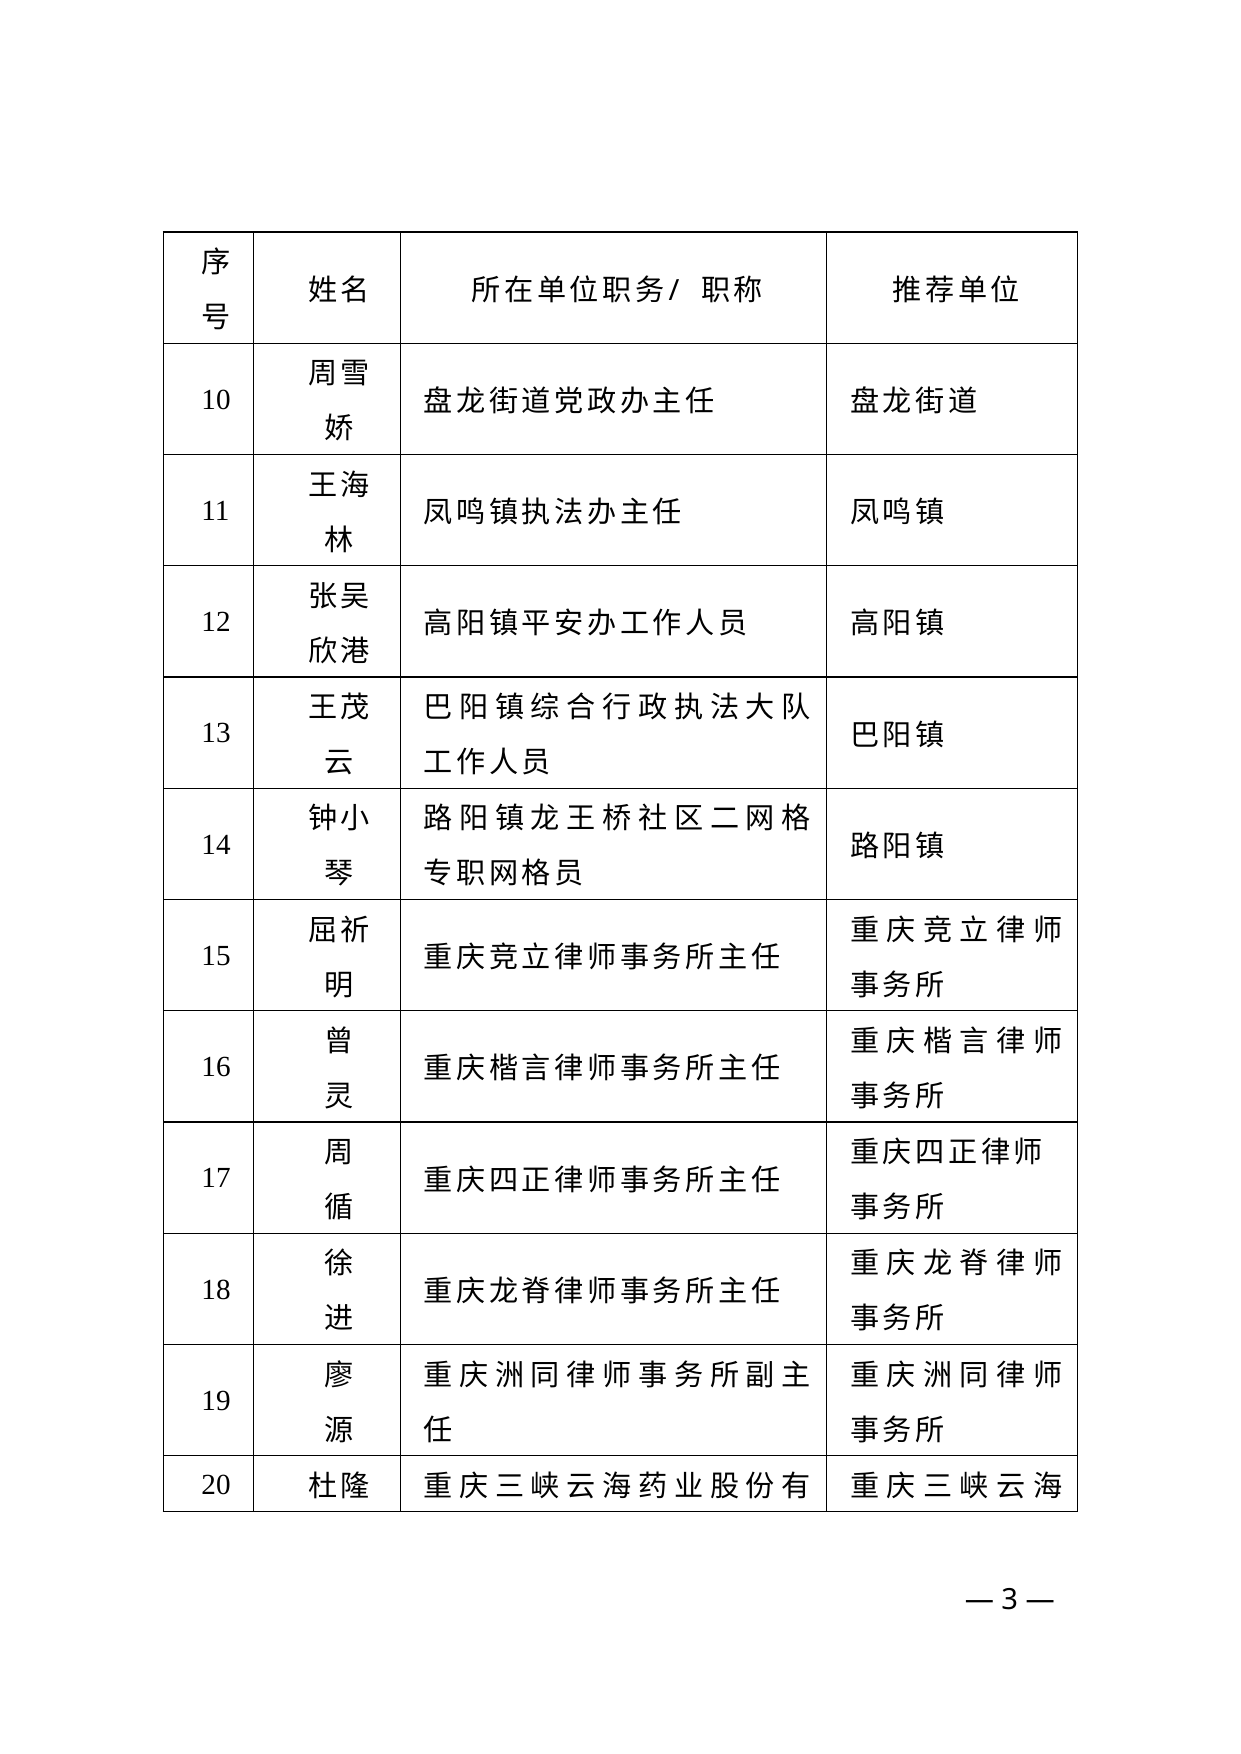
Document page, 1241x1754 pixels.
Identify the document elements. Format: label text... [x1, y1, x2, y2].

table_cell 杜隆霞 [254, 1456, 400, 1511]
table_cell 路阳镇龙王桥社区二网格专职网格员 [401, 789, 826, 899]
table_header 推荐单位 [827, 233, 1077, 343]
table_cell 巴阳镇 [827, 678, 1077, 788]
table_cell 高阳镇平安办工作人员 [401, 566, 826, 676]
table_cell 17 [164, 1123, 253, 1233]
table_cell 19 [164, 1345, 253, 1455]
table_cell 重庆四正律师事务所 [827, 1123, 1077, 1233]
table_header 所在单位职务/职称 [401, 233, 826, 343]
table_header 序号 [164, 233, 253, 343]
table_cell 15 [164, 900, 253, 1010]
table_cell 重庆楷言律师事务所 [827, 1011, 1077, 1121]
table_cell 18 [164, 1234, 253, 1344]
table_cell 14 [164, 789, 253, 899]
table_cell 13 [164, 678, 253, 788]
table_cell 重庆竞立律师事务所主任 [401, 900, 826, 1010]
table_cell 重庆三峡云海药业股份有限公司人力资源专员 [401, 1456, 826, 1511]
table_cell 路阳镇 [827, 789, 1077, 899]
table_cell 王海林 [254, 455, 400, 565]
table_cell 张吴欣港 [254, 566, 400, 676]
table_cell 重庆竞立律师事务所 [827, 900, 1077, 1010]
table_cell 周雪娇 [254, 344, 400, 454]
table_cell 盘龙街道党政办主任 [401, 344, 826, 454]
table_cell 16 [164, 1011, 253, 1121]
table_cell 徐 进 [254, 1234, 400, 1344]
table_cell 重庆洲同律师事务所副主任 [401, 1345, 826, 1455]
table_cell 10 [164, 344, 253, 454]
table_header 姓名 [254, 233, 400, 343]
table_cell 曾 灵 [254, 1011, 400, 1121]
table_cell 重庆楷言律师事务所主任 [401, 1011, 826, 1121]
table_cell 重庆龙脊律师事务所 [827, 1234, 1077, 1344]
table_cell 重庆四正律师事务所主任 [401, 1123, 826, 1233]
table_cell 高阳镇 [827, 566, 1077, 676]
table_cell 王茂云 [254, 678, 400, 788]
table_cell 钟小琴 [254, 789, 400, 899]
table_cell 凤鸣镇执法办主任 [401, 455, 826, 565]
table_cell 盘龙街道 [827, 344, 1077, 454]
table_cell 屈祈明 [254, 900, 400, 1010]
table_cell 重庆洲同律师事务所 [827, 1345, 1077, 1455]
table_cell 12 [164, 566, 253, 676]
table_cell 11 [164, 455, 253, 565]
table_cell 廖 源 [254, 1345, 400, 1455]
table_cell 周 循 [254, 1123, 400, 1233]
table_cell 重庆三峡云海药业股份有限公司 [827, 1456, 1077, 1511]
table_cell 凤鸣镇 [827, 455, 1077, 565]
table_cell 重庆龙脊律师事务所主任 [401, 1234, 826, 1344]
table_cell 巴阳镇综合行政执法大队工作人员 [401, 678, 826, 788]
table_cell 20 [164, 1456, 253, 1511]
